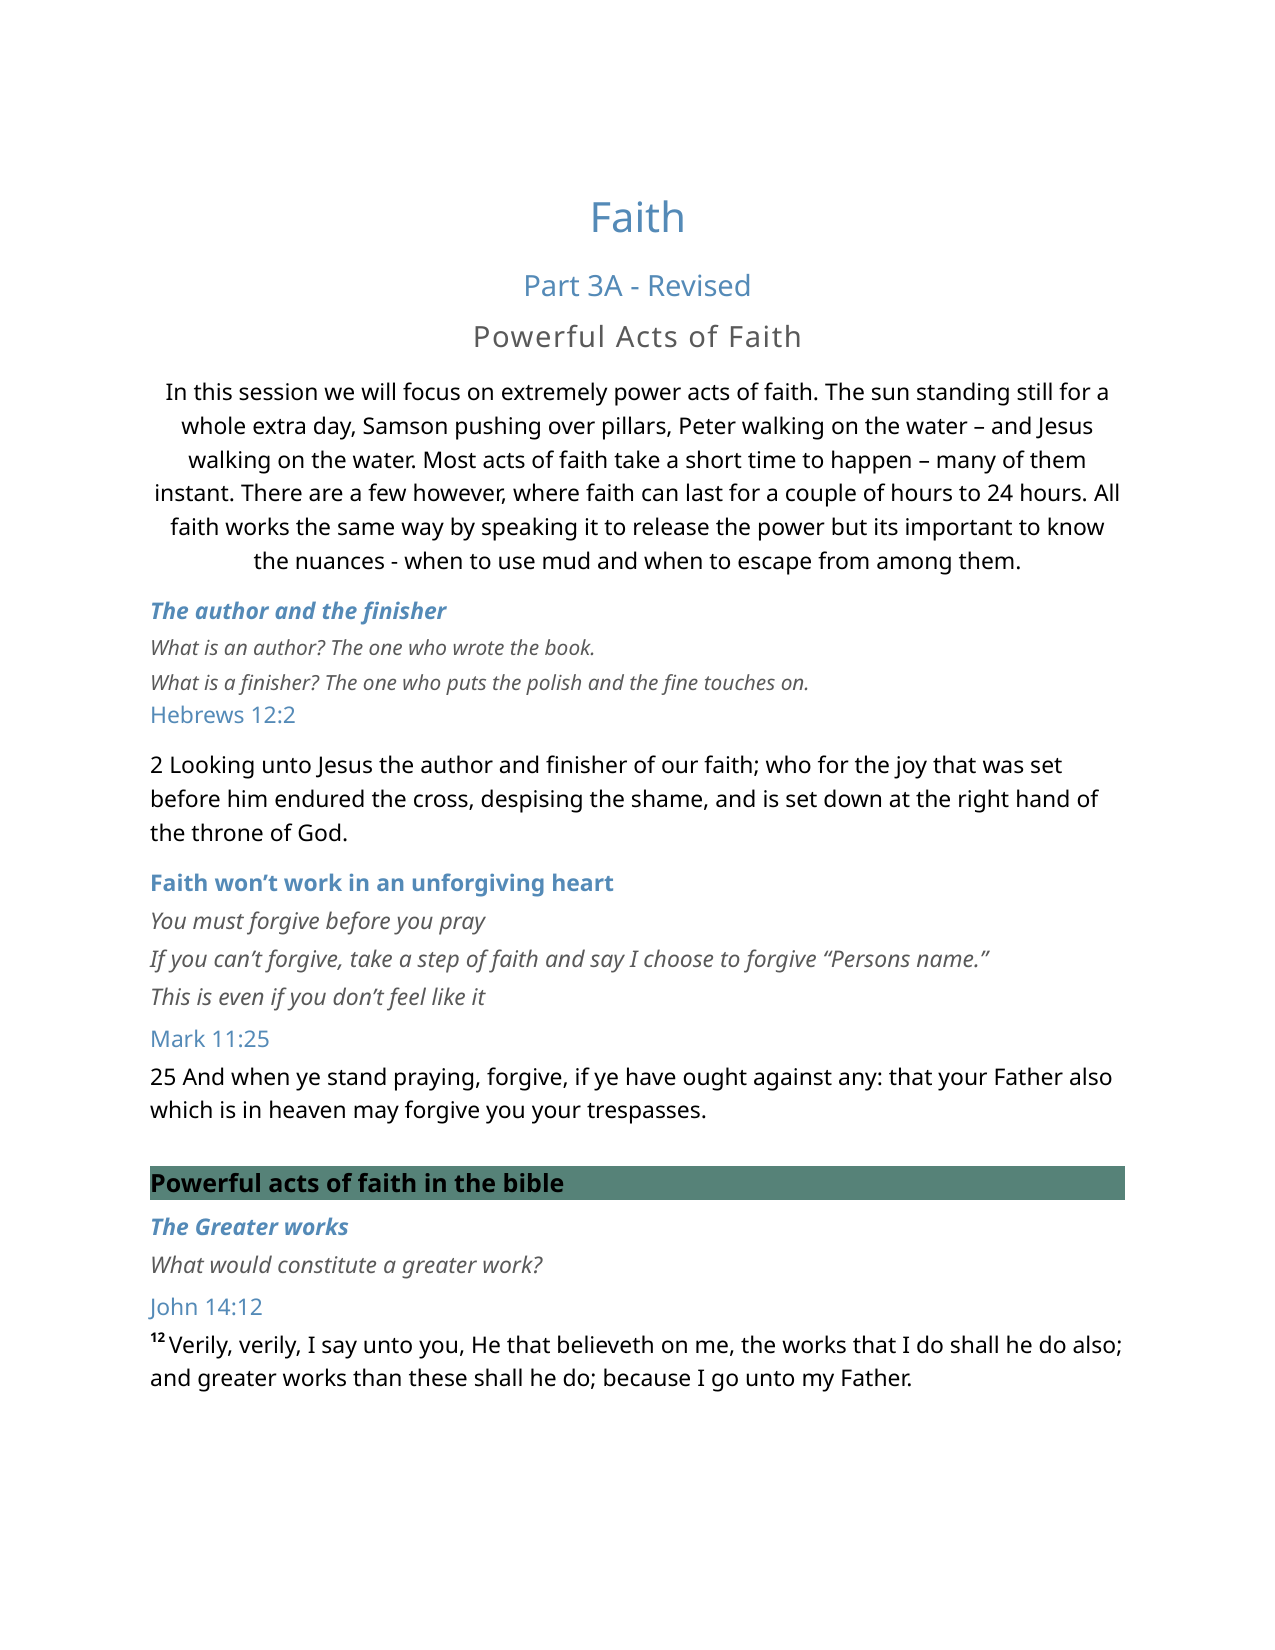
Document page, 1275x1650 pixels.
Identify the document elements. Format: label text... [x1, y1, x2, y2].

text In this session we will focus on extremely power acts of faith. The sun standing still for a whole extra day, Samson pushing over pillars, Peter walking on the water – and Jesus walking on the water. Most acts of faith take a short time to happen – many of them instant. There are a few however, where faith can last for a couple of hours to 24 hours. All faith works the same way by speaking it to release the power but its important to know the nuances - when to use mud and when to escape from among them. [150, 376, 1125, 576]
subtitle If you can’t forgive, take a step of faith and say I choose to forgive “Persons name.” [150, 943, 1125, 974]
subtitle John 14:12 [150, 1291, 1125, 1322]
subtitle Part 3A - Revised [150, 265, 1125, 305]
subtitle The author and the finisher [150, 595, 1125, 626]
text Hebrews 12:2 [150, 698, 1125, 730]
subtitle What would constitute a greater work? [150, 1249, 1125, 1280]
subtitle Mark 11:25 [150, 1023, 1125, 1054]
text 25 And when ye stand praying, forgive, if ye have ought against any: that your Father also which is in heaven may forgive you your trespasses. [150, 1061, 1125, 1126]
subtitle Powerful acts of faith in the bible [150, 1166, 1125, 1200]
text 2 Looking unto Jesus the author and finisher of our faith; who for the joy that was set before him endured the cross, despising the shame, and is set down at the right hand of the throne of God. [150, 749, 1125, 848]
subtitle What is a finisher? The one who puts the polish and the fine touches on. [150, 668, 1125, 696]
subtitle What is an author? The one who wrote the book. [150, 633, 1125, 662]
text 12 Verily, verily, I say unto you, He that believeth on me, the works that I do shall he do also; and greater works than these shall he do; because I go unto my Father. [150, 1329, 1125, 1394]
subtitle You must forgive before you pray [150, 905, 1125, 936]
subtitle This is even if you don’t feel like it [150, 981, 1125, 1012]
subtitle Faith [150, 187, 1125, 244]
subtitle The Greater works [150, 1211, 1125, 1242]
subtitle Faith won’t work in an unforgiving heart [150, 867, 1125, 898]
subtitle Powerful Acts of Faith [150, 317, 1125, 356]
